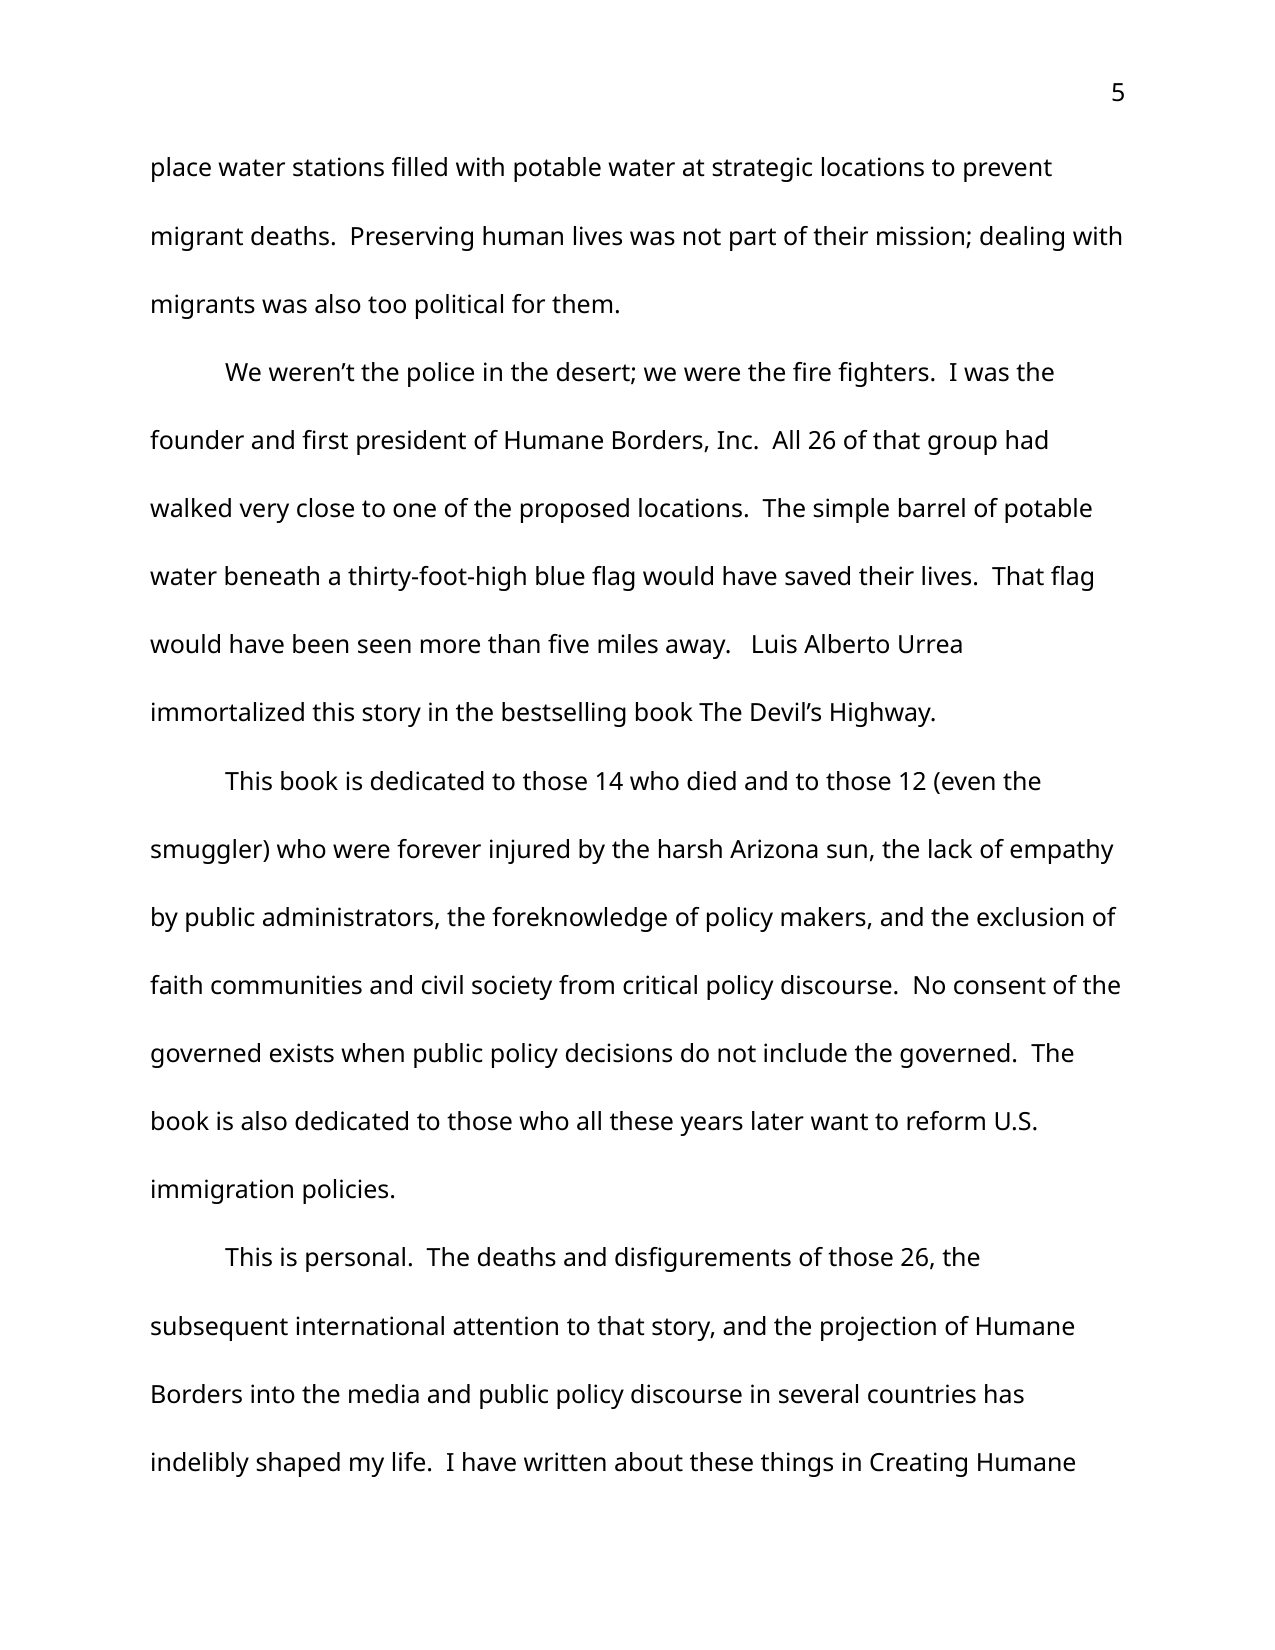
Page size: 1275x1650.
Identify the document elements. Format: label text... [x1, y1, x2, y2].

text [150, 1240, 1125, 1478]
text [150, 150, 1125, 320]
text This book is dedicated to those 14 who died and to those 12 (even the smuggler) who were forever injured by the harsh Arizona sun, the lack of empathy by public administrators, the foreknowledge of policy makers, and the exclusion of faith communities and civil society from critical policy discourse. No consent of the governed exists when public policy decisions do not include the governed. The book is also dedicated to those who all these years later want to reform U.S. immigration policies. [150, 763, 1125, 1206]
text We weren’t the police in the desert; we were the fire fighters. I was the founder and first president of Humane Borders, Inc. All 26 of that group had walked very close to one of the proposed locations. The simple barrel of potable water beneath a thirty-foot-high blue flag would have saved their lives. That flag would have been seen more than five miles away. Luis Alberto Urrea immortalized this story in the bestselling book The Devil’s Highway. [150, 354, 1125, 729]
